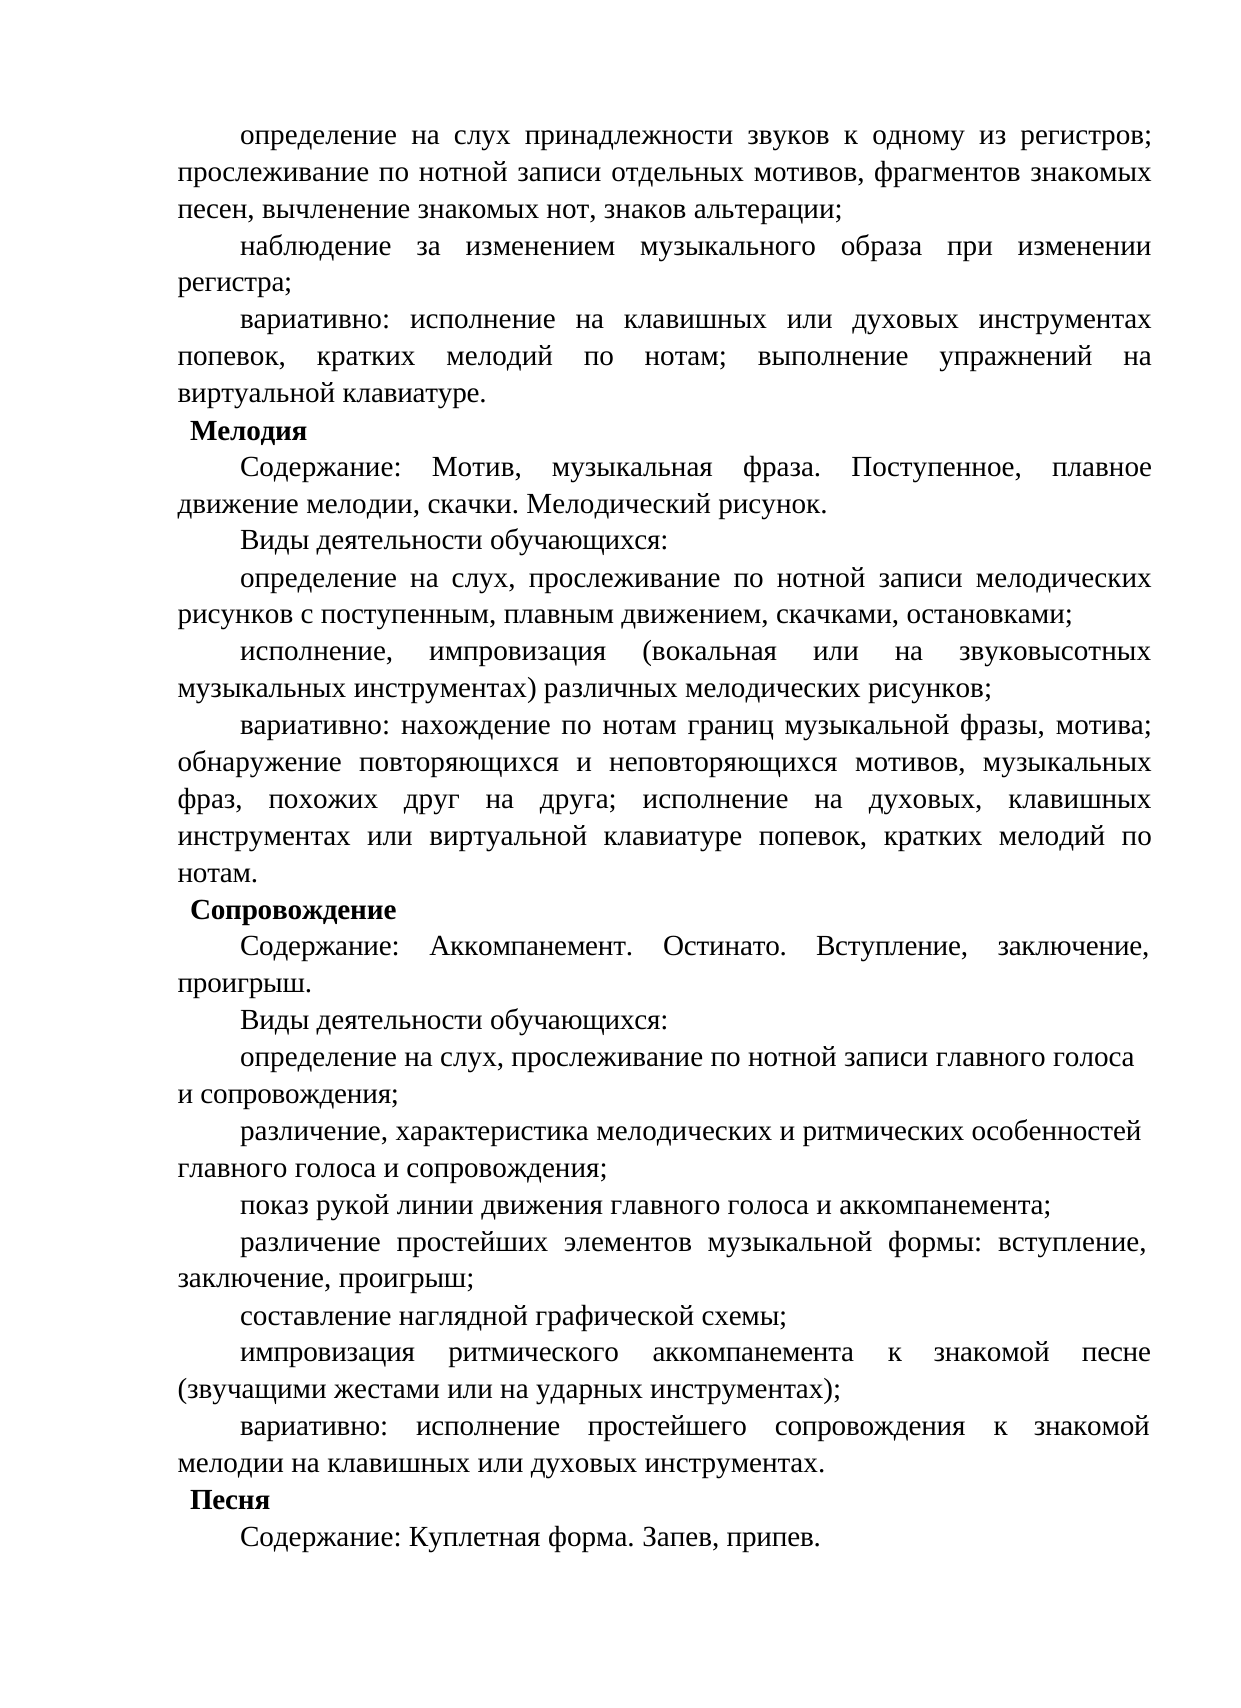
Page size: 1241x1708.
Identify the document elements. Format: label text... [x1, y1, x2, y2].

text Виды деятельности обучающихся: [240, 523, 1166, 556]
text Виды деятельности обучающихся: [240, 1002, 1166, 1036]
text вариативно: нахождение по нотам границ музыкальной фразы, мотива; обнаружение повторяющихся и неповторяющихся мотивов, музыкальных фраз, похожих друг на друга; исполнение на духовых, клавишных инструментах или виртуальной клавиатуре попевок, кратких мелодий по нотам. [177, 707, 1152, 888]
text определение на слух, прослеживание по нотной записи главного голоса и сопровождения; [177, 1039, 1152, 1110]
text вариативно: исполнение простейшего сопровождения к знакомой мелодии на клавишных или духовых инструментах. [177, 1408, 1151, 1478]
subtitle Мелодия [190, 413, 1166, 446]
text заключение, проигрыш; [177, 1261, 1166, 1294]
text вариативно: исполнение на клавишных или духовых инструментах попевок, кратких мелодий по нотам; выполнение упражнений на виртуальной клавиатуре. [177, 301, 1152, 409]
text определение на слух принадлежности звуков к одному из регистров; прослеживание по нотной записи отдельных мотивов, фрагментов знакомых песен, вычленение знакомых нот, знаков альтерации; [177, 117, 1152, 224]
text составление наглядной графической схемы; [240, 1298, 1166, 1331]
text Содержание: Мотив, музыкальная фраза. Поступенное, плавное движение мелодии, скачки. Мелодический рисунок. [177, 449, 1152, 519]
text импровизация ритмического аккомпанемента к знакомой песне (звучащими жестами или на ударных инструментах); [177, 1334, 1152, 1405]
text различение, характеристика мелодических и ритмических особенностей главного голоса и сопровождения; [177, 1113, 1166, 1183]
text Содержание: Куплетная форма. Запев, припев. [240, 1519, 1166, 1552]
text исполнение, импровизация (вокальная или на звуковысотных музыкальных инструментах) различных мелодических рисунков; [177, 633, 1151, 704]
text показ рукой линии движения главного голоса и аккомпанемента; различение простейших элементов музыкальной формы: вступление, [240, 1187, 1166, 1257]
text наблюдение за изменением музыкального образа при изменении регистра; [177, 228, 1151, 298]
text определение на слух, прослеживание по нотной записи мелодических рисунков с поступенным, плавным движением, скачками, остановками; [177, 560, 1151, 630]
subtitle Песня [190, 1482, 1166, 1516]
text Содержание: Аккомпанемент. Остинато. Вступление, заключение, проигрыш. [177, 928, 1152, 999]
subtitle Сопровождение [190, 892, 1166, 926]
